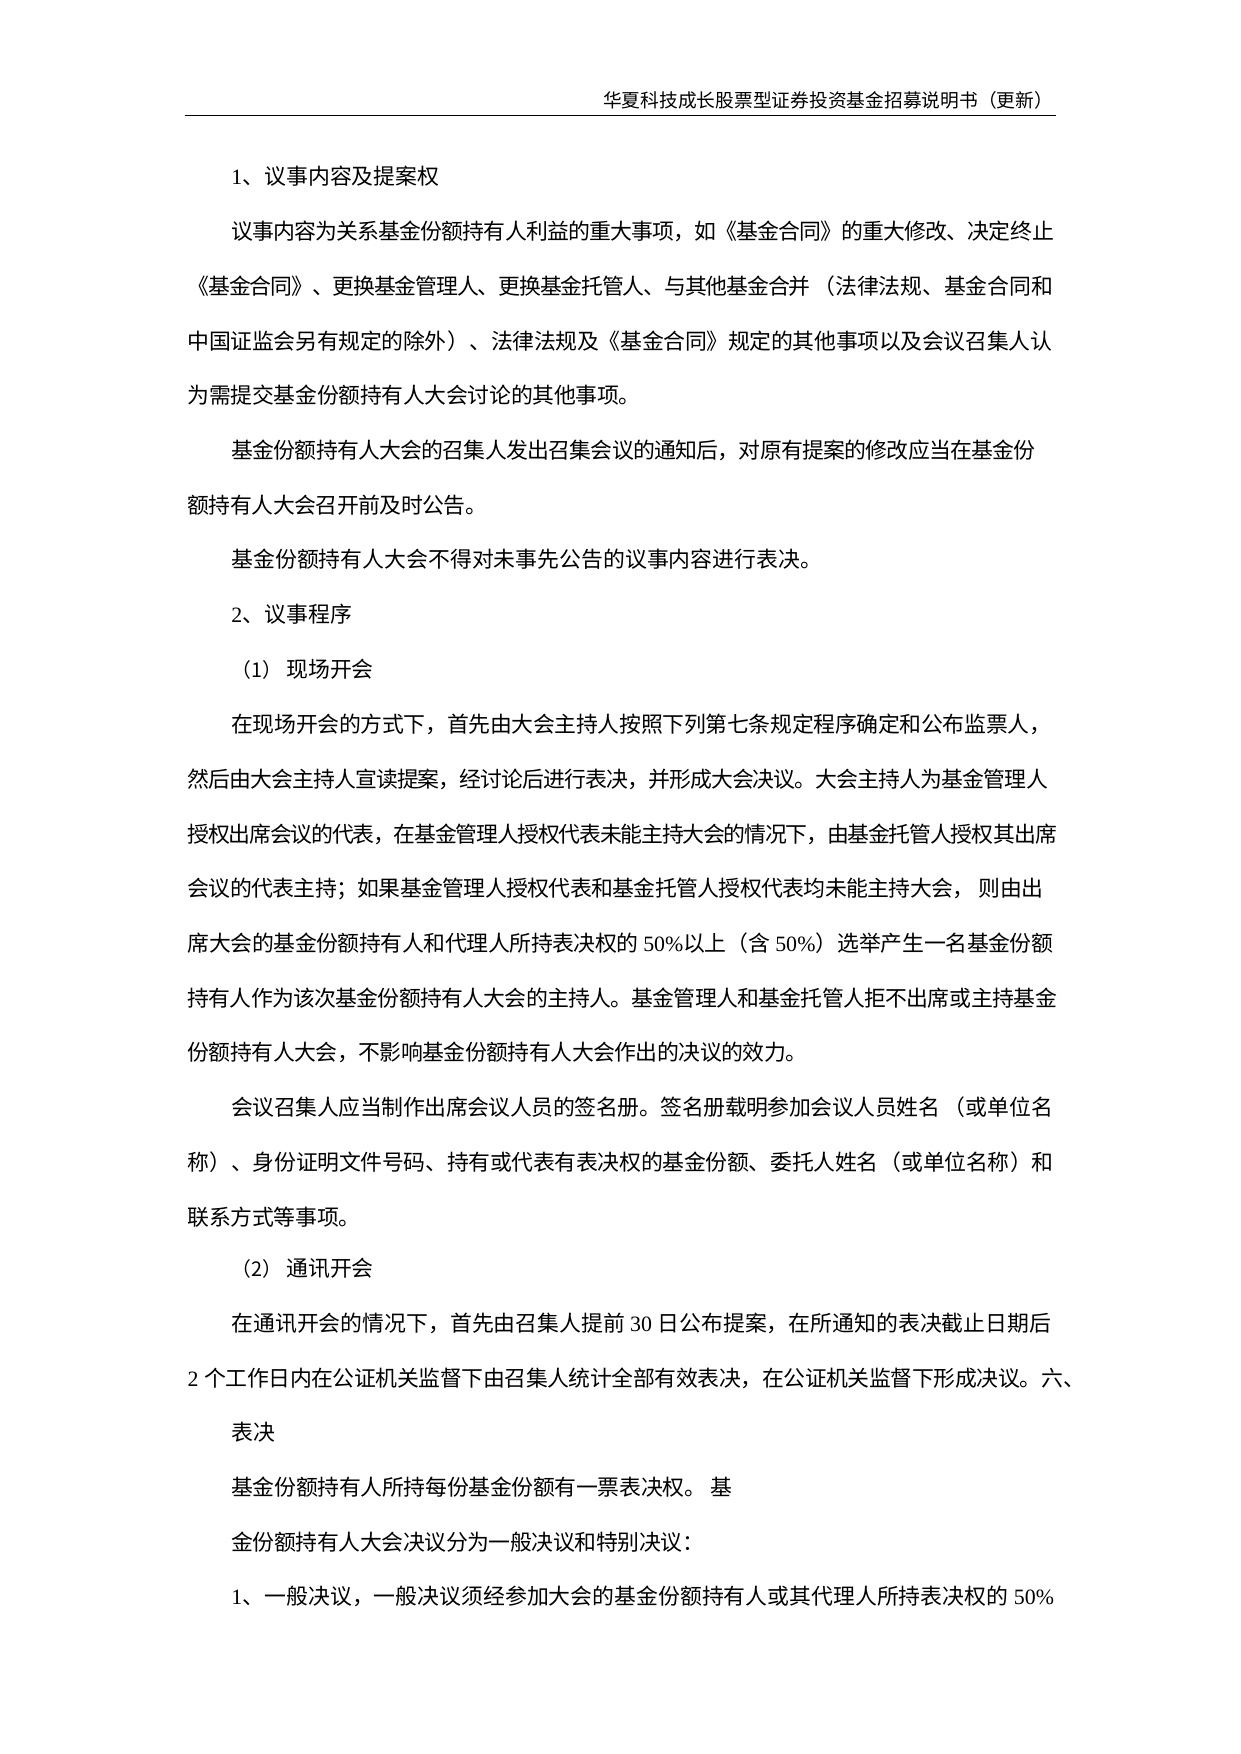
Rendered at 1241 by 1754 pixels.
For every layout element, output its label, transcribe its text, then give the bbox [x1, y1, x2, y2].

text 基金份额持有人大会不得对未事先公告的议事内容进行表决。 [231, 542, 1115, 574]
text 会议召集人应当制作出席会议人员的签名册。签名册载明参加会议人员姓名（或单位名称）、身份证明文件号码、持有或代表有表决权的基金份额、委托人姓名（或单位名称）和联系方式等事项。 [187, 1090, 1054, 1231]
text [187, 1579, 1054, 1611]
text 在通讯开会的情况下，首先由召集人提前 30 日公布提案，在所通知的表决截止日期后 [231, 1306, 1115, 1337]
text 1、议事内容及提案权 [231, 159, 1115, 191]
list 现场开会 [231, 652, 1115, 684]
text 2 个工作日内在公证机关监督下由召集人统计全部有效表决，在公证机关监督下形成决议。六、表决 [187, 1361, 1064, 1447]
text 2、议事程序 [231, 597, 1115, 629]
text 基金份额持有人大会的召集人发出召集会议的通知后，对原有提案的修改应当在基金份额持有人大会召开前及时公告。 [187, 433, 1054, 519]
text 基金份额持有人所持每份基金份额有一票表决权。 基金份额持有人大会决议分为一般决议和特别决议： [231, 1470, 735, 1556]
text 议事内容为关系基金份额持有人利益的重大事项，如《基金合同》的重大修改、决定终止《基金合同》、更换基金管理人、更换基金托管人、与其他基金合并（法律法规、基金合同和中国证监会另有规定的除外）、法律法规及《基金合同》规定的其他事项以及会议召集人认为需提交基金份额持有人大会讨论的其他事项。 [187, 214, 1054, 410]
list 通讯开会 [231, 1254, 1115, 1282]
text 在现场开会的方式下，首先由大会主持人按照下列第七条规定程序确定和公布监票人， 然后由大会主持人宣读提案，经讨论后进行表决，并形成大会决议。大会主持人为基金管理人授权出席会议的代表，在基金管理人授权代表未能主持大会的情况下，由基金托管人授权其出席会议的代表主持；如果基金管理人授权代表和基金托管人授权代表均未能主持大会， 则由出席大会的基金份额持有人和代理人所持表决权的 50%以上（含 50%）选举产生一名基金份额持有人作为该次基金份额持有人大会的主持人。基金管理人和基金托管人拒不出席或主持基金份额持有人大会，不影响基金份额持有人大会作出的决议的效力。 [187, 707, 1064, 1067]
